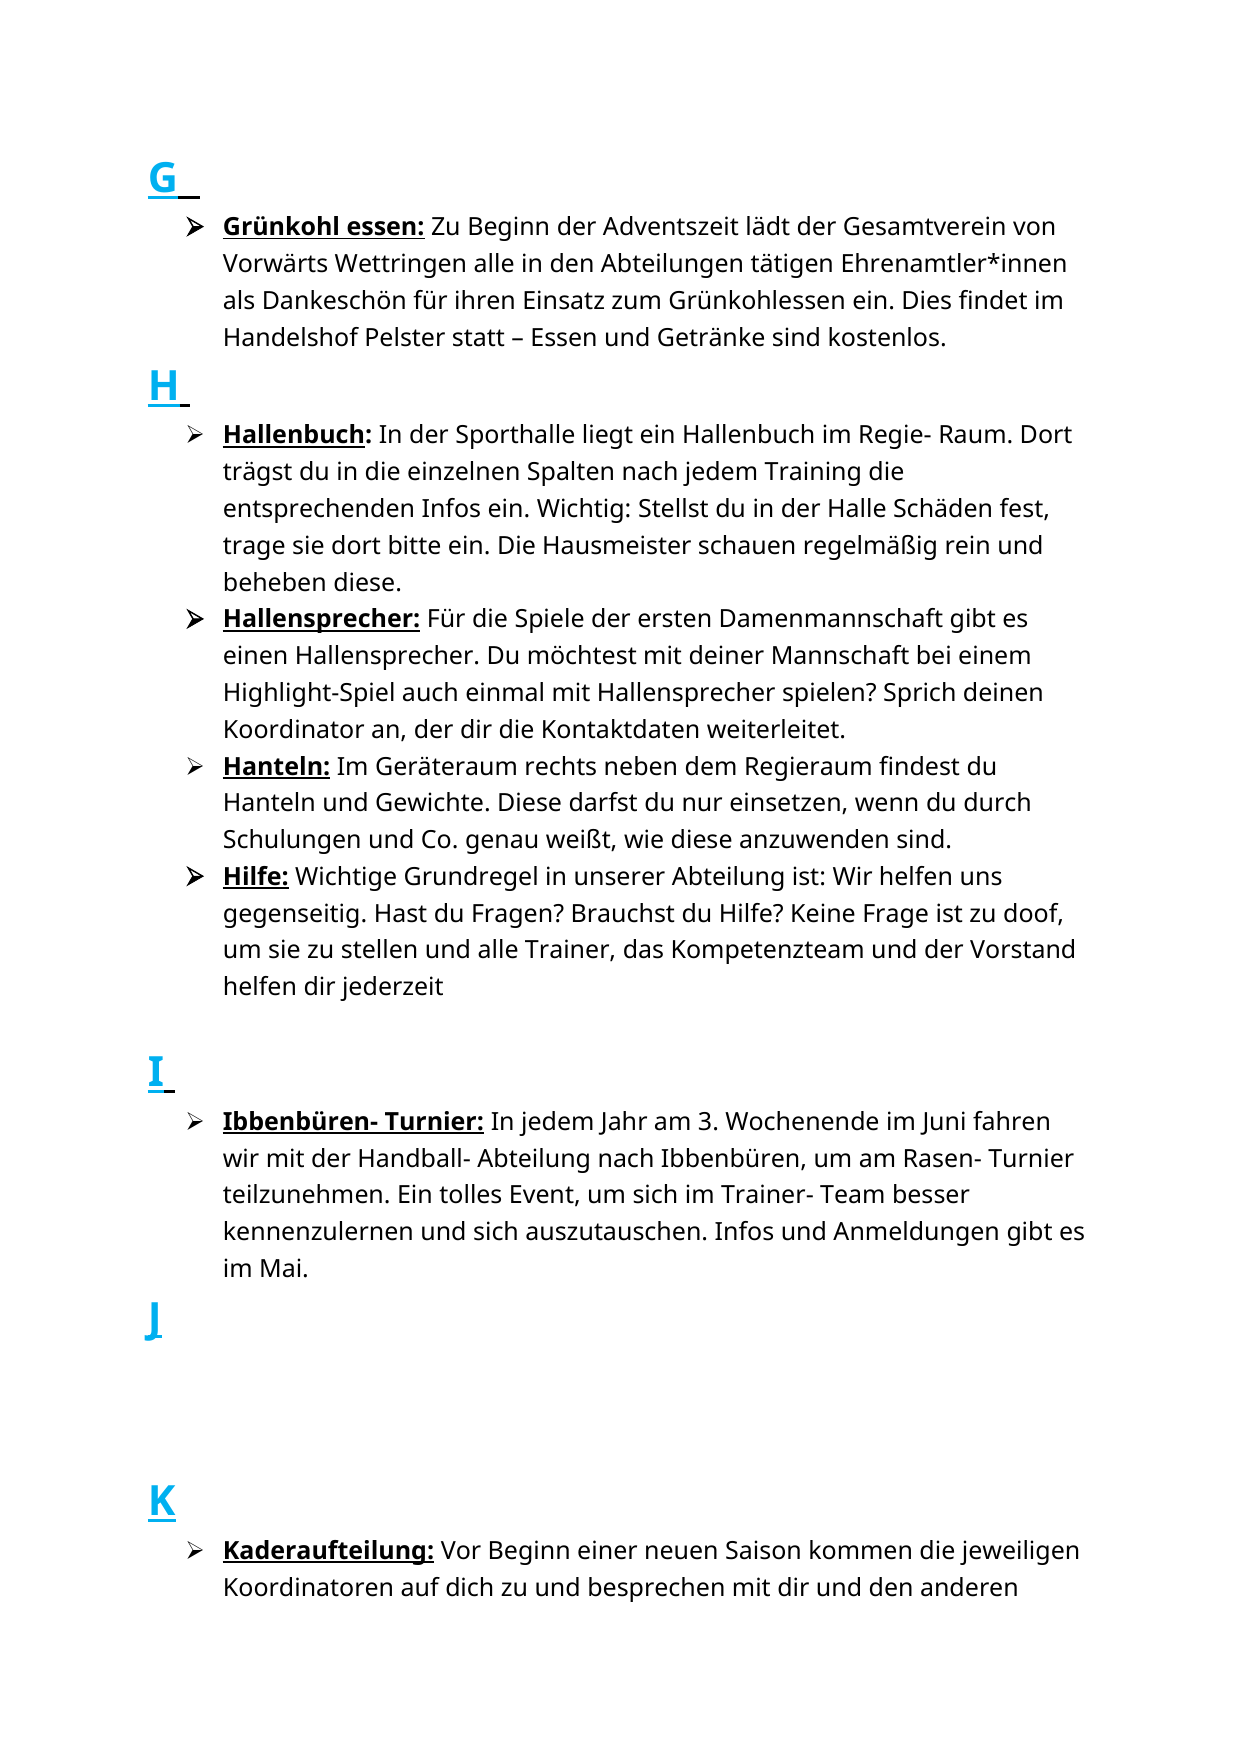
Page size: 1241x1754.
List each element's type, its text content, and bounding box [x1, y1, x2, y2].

text I [148, 1042, 1093, 1099]
text H [148, 356, 1093, 413]
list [185, 1532, 1093, 1603]
text G [148, 148, 1093, 204]
text K [148, 1471, 1093, 1528]
list Hilfe: Wichtige Grundregel in unserer Abteilung ist: Wir helfen uns gegenseitig. Hast du Fragen? Brauchst du Hilfe? Keine Frage ist zu doof, um sie zu stellen und alle Trainer, das Kompetenzteam und der Vorstand helfen dir jederzeit [185, 858, 1093, 1003]
list Ibbenbüren- Turnier: In jedem Jahr am 3. Wochenende im Juni fahren wir mit der Handball- Abteilung nach Ibbenbüren, um am Rasen- Turnier teilzunehmen. Ein tolles Event, um sich im Trainer- Team besser kennenzulernen und sich auszutauschen. Infos und Anmeldungen gibt es im Mai. [185, 1103, 1093, 1285]
list Hallensprecher: Für die Spiele der ersten Damenmannschaft gibt es einen Hallensprecher. Du möchtest mit deiner Mannschaft bei einem Highlight-Spiel auch einmal mit Hallensprecher spielen? Sprich deinen Koordinator an, der dir die Kontaktdaten weiterleitet. [185, 601, 1093, 745]
list Grünkohl essen: Zu Beginn der Adventszeit lädt der Gesamtverein von Vorwärts Wettringen alle in den Abteilungen tätigen Ehrenamtler*innen als Dankeschön für ihren Einsatz zum Grünkohlessen ein. Dies findet im Handelshof Pelster statt – Essen und Getränke sind kostenlos. [185, 209, 1093, 353]
list Hanteln: Im Geräteraum rechts neben dem Regieraum findest du Hanteln und Gewichte. Diese darfst du nur einsetzen, wenn du durch Schulungen und Co. genau weißt, wie diese anzuwenden sind. [185, 748, 1093, 856]
text J [148, 1287, 1093, 1344]
list Hallenbuch: In der Sporthalle liegt ein Hallenbuch im Regie- Raum. Dort trägst du in die einzelnen Spalten nach jedem Training die entsprechenden Infos ein. Wichtig: Stellst du in der Halle Schäden fest, trage sie dort bitte ein. Die Hausmeister schauen regelmäßig rein und beheben diese. [185, 417, 1093, 598]
